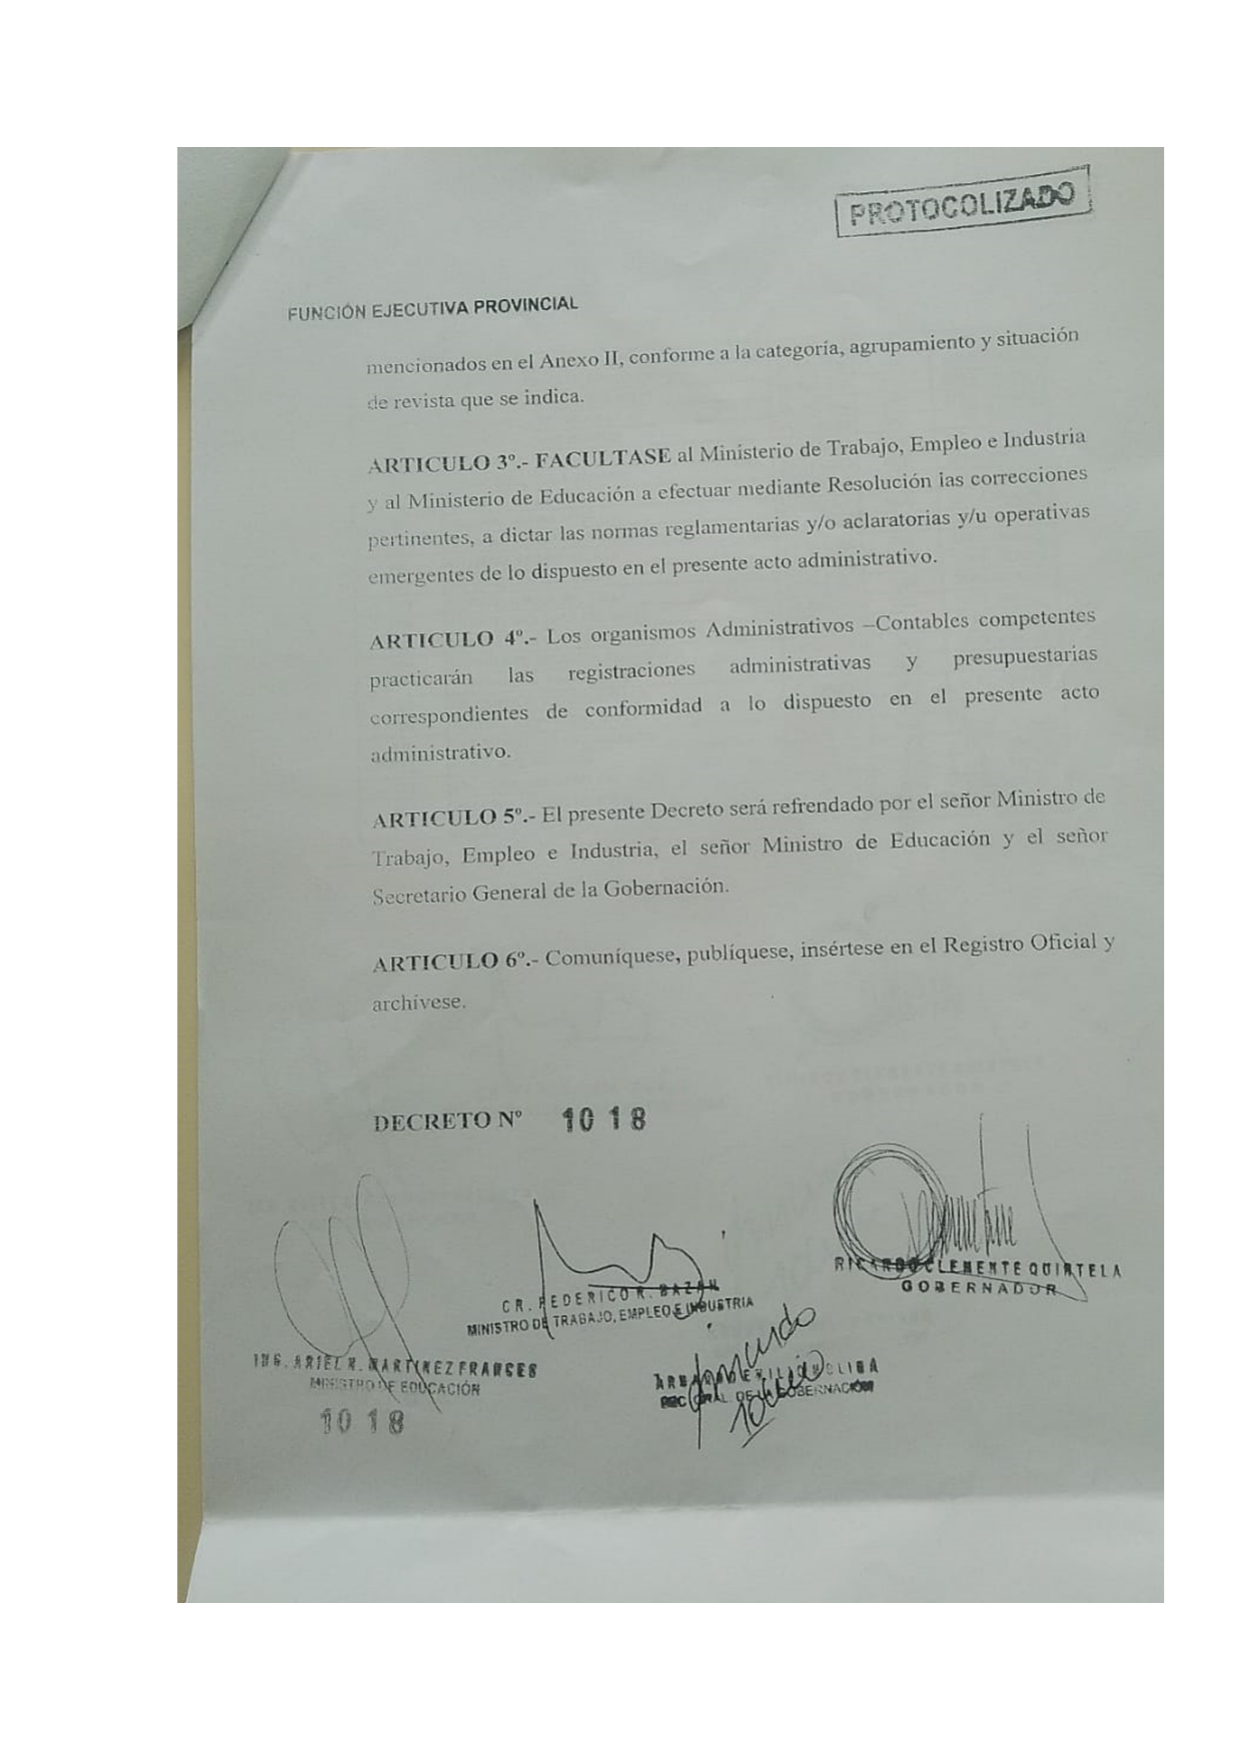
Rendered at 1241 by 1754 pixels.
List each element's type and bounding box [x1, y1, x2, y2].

picture [177, 147, 1165, 1603]
